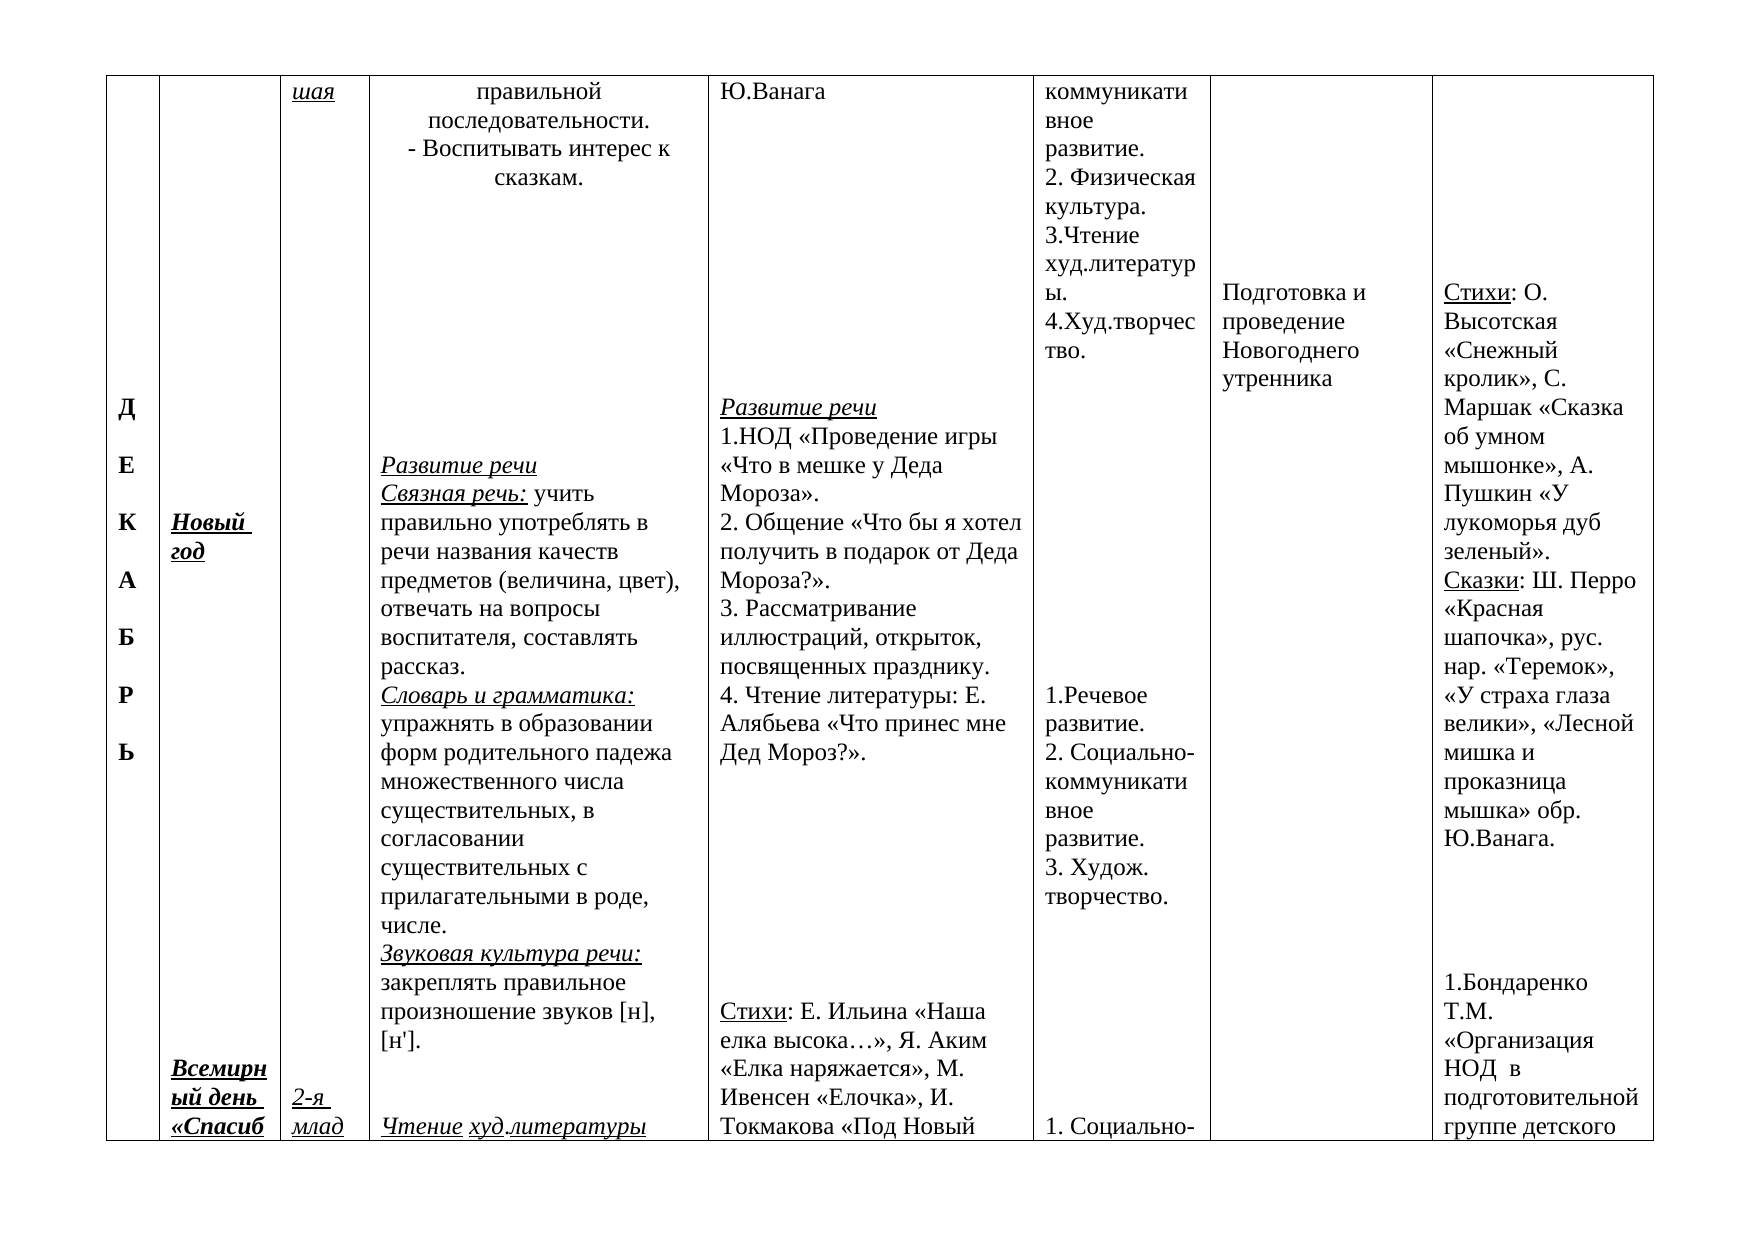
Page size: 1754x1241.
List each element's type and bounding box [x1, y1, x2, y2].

table_cell [370, 76, 708, 1140]
table_cell [709, 76, 1033, 1140]
table_cell [1034, 76, 1210, 1140]
table_cell [1211, 76, 1432, 1140]
table_cell [281, 76, 369, 1140]
table_cell [1433, 76, 1653, 1140]
table_cell [160, 76, 280, 1140]
table_cell [107, 76, 159, 1140]
